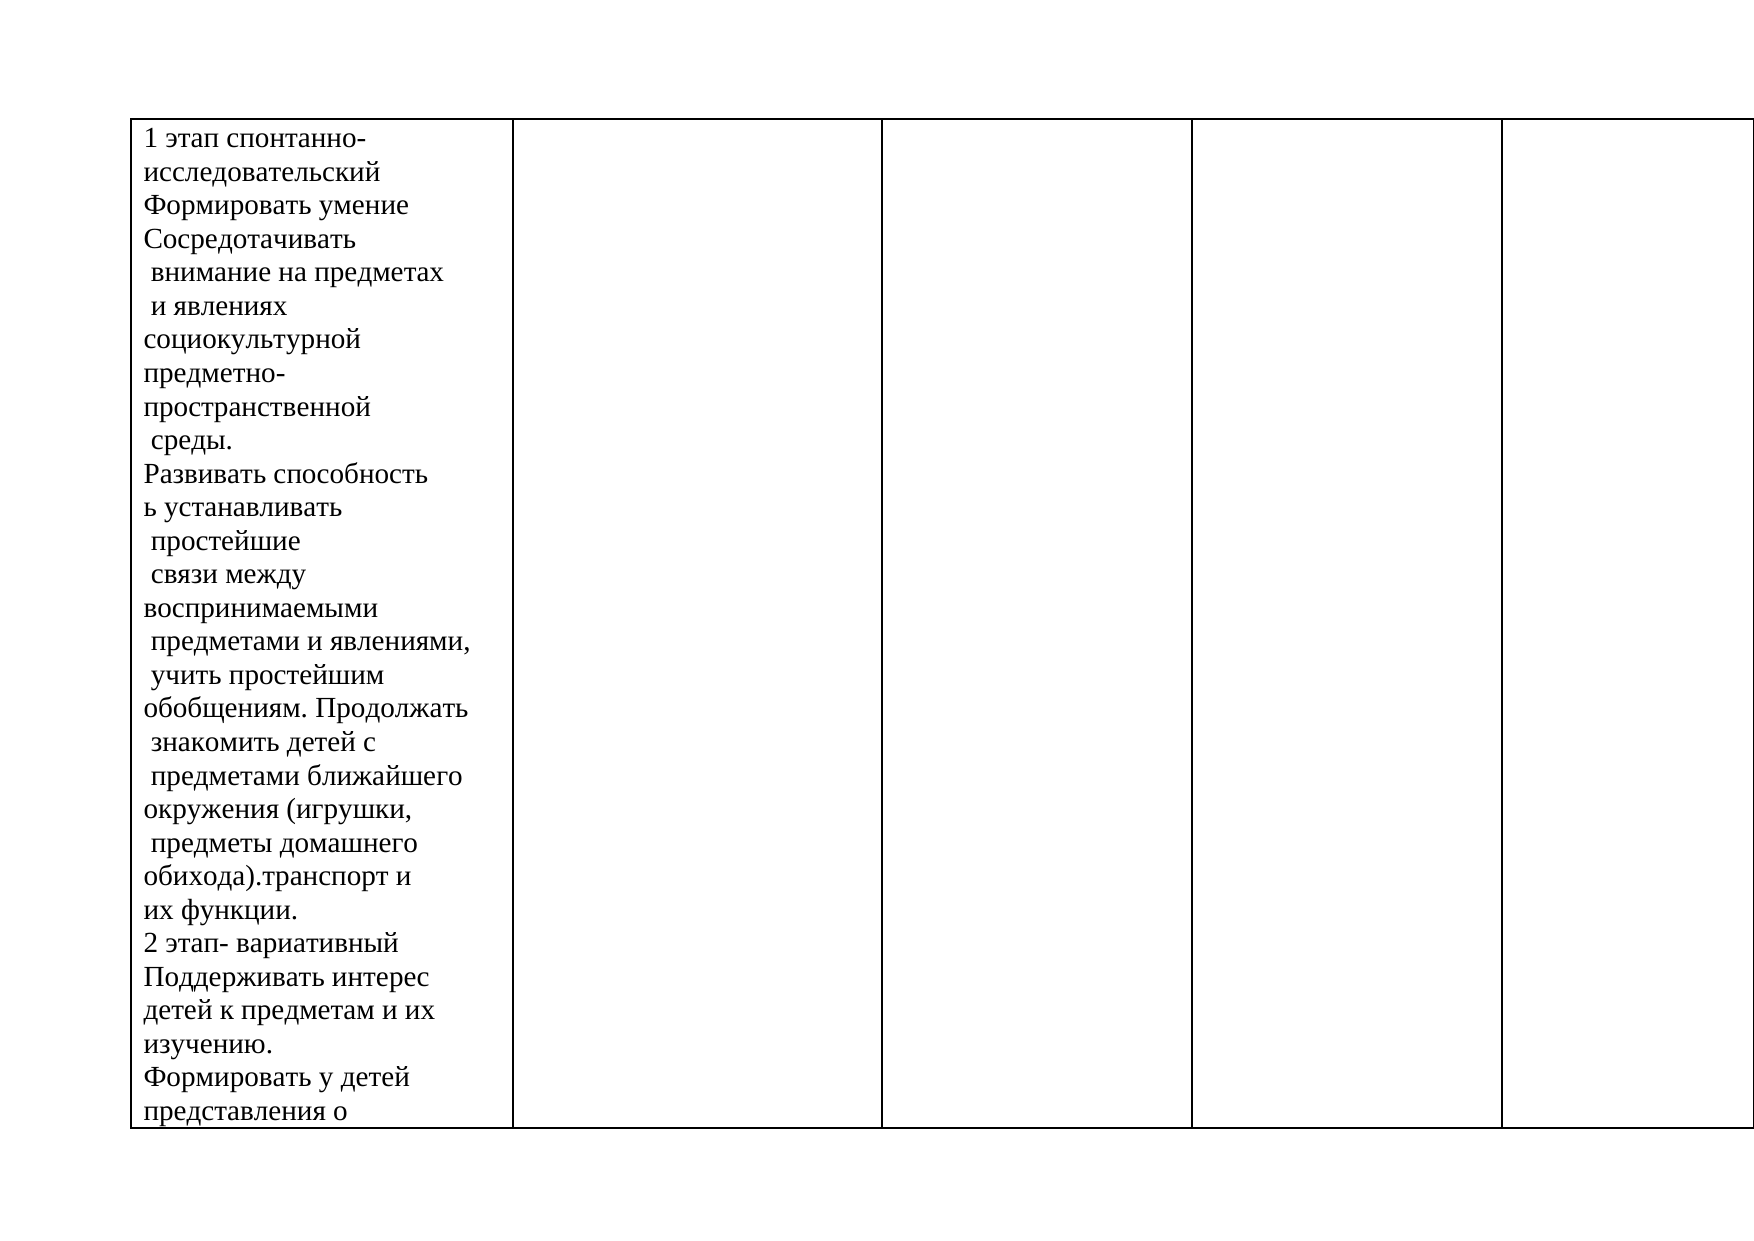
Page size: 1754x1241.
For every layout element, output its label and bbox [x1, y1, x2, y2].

table_cell [132, 120, 512, 1127]
table_cell [1193, 120, 1501, 1127]
table_cell [514, 120, 881, 1127]
table_cell [1503, 120, 1753, 1127]
table_cell [883, 120, 1191, 1127]
